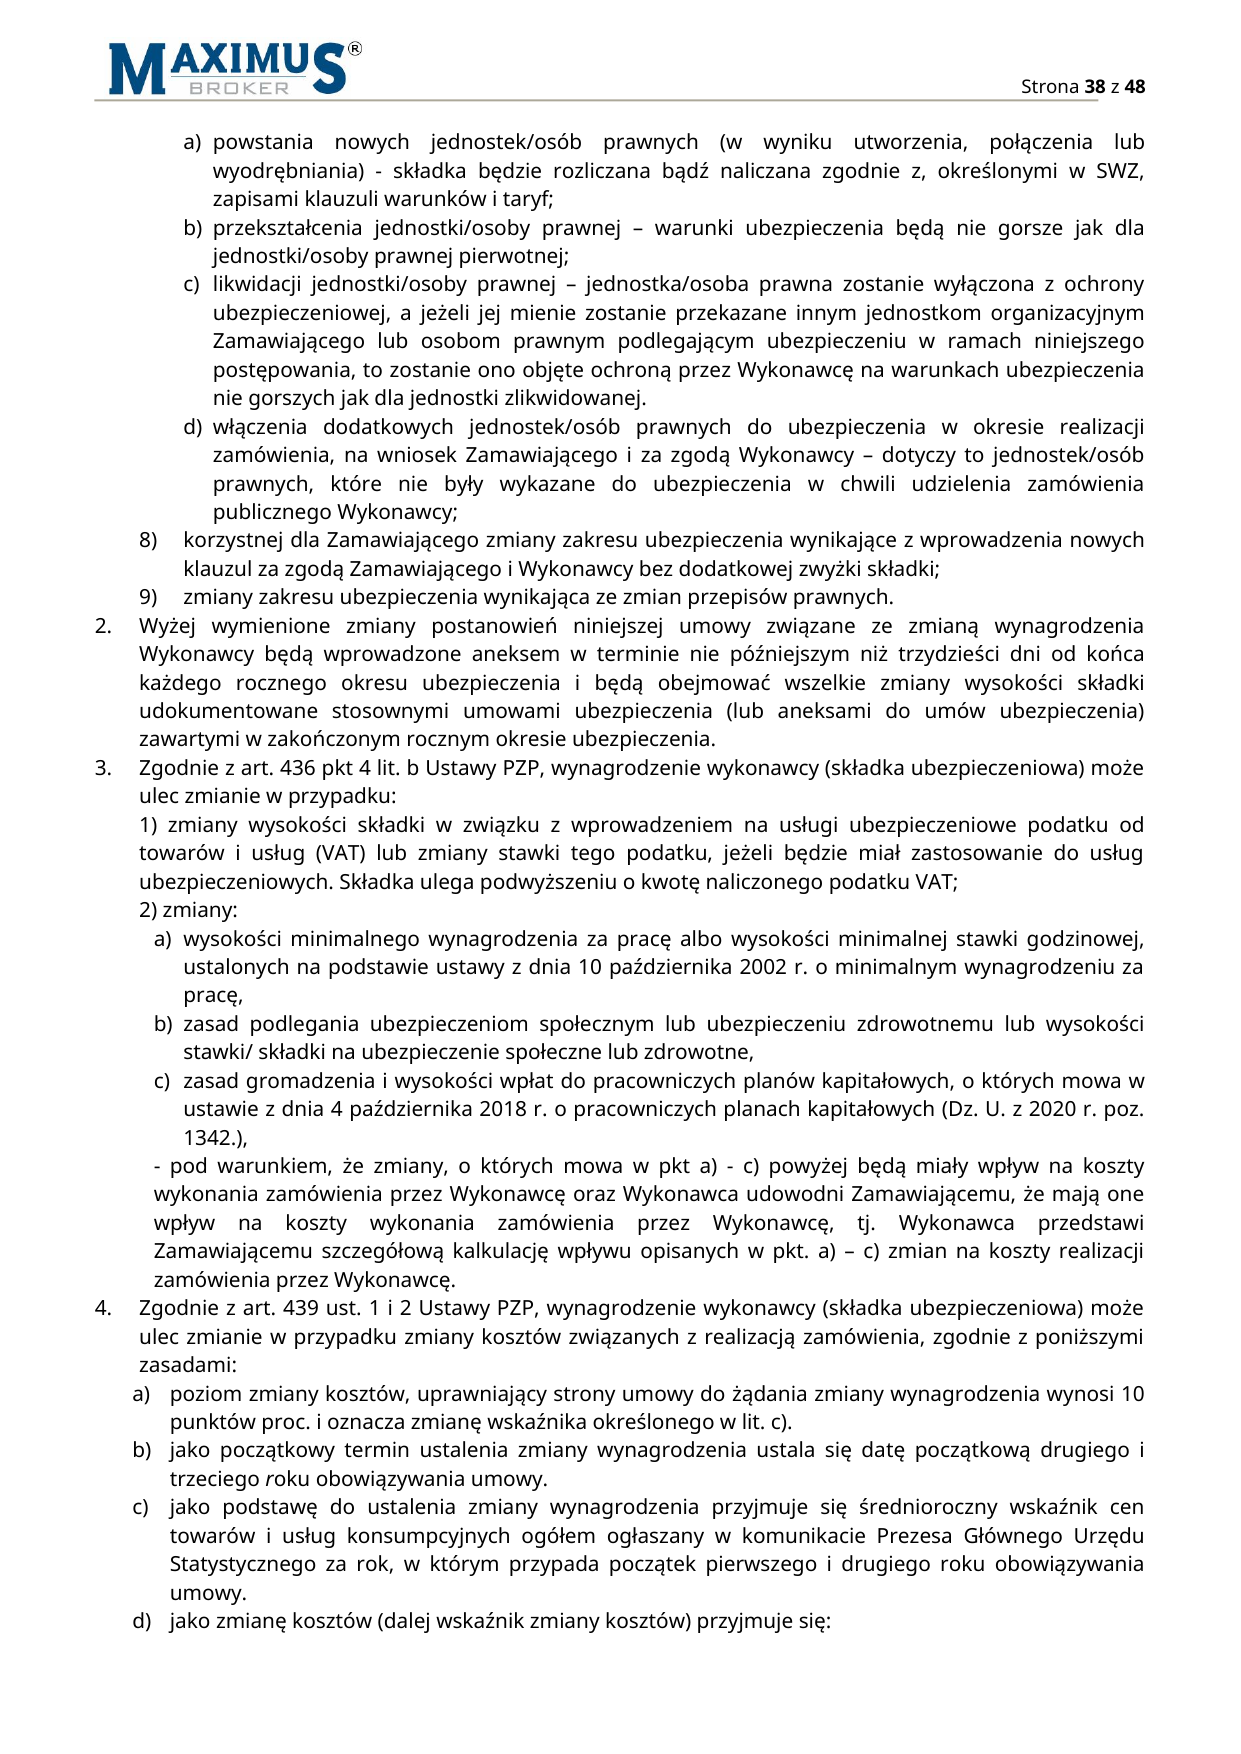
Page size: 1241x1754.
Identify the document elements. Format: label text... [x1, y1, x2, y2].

text 2) zmiany: [139, 895, 1146, 924]
list włączenia dodatkowych jednostek/osób prawnych do ubezpieczenia w okresie realizacji zamówienia, na wniosek Zamawiającego i za zgodą Wykonawcy – dotyczy to jednostek/osób prawnych, które nie były wykazane do ubezpieczenia w chwili udzielenia zamówienia publicznego Wykonawcy; [183, 412, 1146, 526]
list jako zmianę kosztów (dalej wskaźnik zmiany kosztów) przyjmuje się: [132, 1606, 1146, 1634]
list Wyżej wymienione zmiany postanowień niniejszej umowy związane ze zmianą wynagrodzenia Wykonawcy będą wprowadzone aneksem w terminie nie późniejszym niż trzydzieści dni od końca każdego rocznego okresu ubezpieczenia i będą obejmować wszelkie zmiany wysokości składki udokumentowane stosownymi umowami ubezpieczenia (lub aneksami do umów ubezpieczenia) zawartymi w zakończonym rocznym okresie ubezpieczenia. [94, 611, 1146, 753]
list wysokości minimalnego wynagrodzenia za pracę albo wysokości minimalnej stawki godzinowej, ustalonych na podstawie ustawy z dnia 10 października 2002 r. o minimalnym wynagrodzeniu za pracę, [153, 924, 1146, 1009]
list jako początkowy termin ustalenia zmiany wynagrodzenia ustala się datę początkową drugiego i trzeciego roku obowiązywania umowy. [132, 1436, 1146, 1492]
list zasad gromadzenia i wysokości wpłat do pracowniczych planów kapitałowych, o których mowa w ustawie z dnia 4 października 2018 r. o pracowniczych planach kapitałowych (Dz. U. z 2020 r. poz. 1342.), [153, 1066, 1146, 1151]
list poziom zmiany kosztów, uprawniający strony umowy do żądania zmiany wynagrodzenia wynosi 10 punktów proc. i oznacza zmianę wskaźnika określonego w lit. c). [132, 1379, 1146, 1436]
list Zgodnie z art. 439 ust. 1 i 2 Ustawy PZP, wynagrodzenie wykonawcy (składka ubezpieczeniowa) może ulec zmianie w przypadku zmiany kosztów związanych z realizacją zamówienia, zgodnie z poniższymi zasadami: [94, 1293, 1146, 1379]
picture [103, 37, 368, 99]
list zasad podlegania ubezpieczeniom społecznym lub ubezpieczeniu zdrowotnemu lub wysokości stawki/ składki na ubezpieczenie społeczne lub zdrowotne, [153, 1009, 1146, 1066]
list przekształcenia jednostki/osoby prawnej – warunki ubezpieczenia będą nie gorsze jak dla jednostki/osoby prawnej pierwotnej; [183, 213, 1146, 269]
list jako podstawę do ustalenia zmiany wynagrodzenia przyjmuje się średnioroczny wskaźnik cen towarów i usług konsumpcyjnych ogółem ogłaszany w komunikacie Prezesa Głównego Urzędu Statystycznego za rok, w którym przypada początek pierwszego i drugiego roku obowiązywania umowy. [132, 1492, 1146, 1606]
text - pod warunkiem, że zmiany, o których mowa w pkt a) - c) powyżej będą miały wpływ na koszty wykonania zamówienia przez Wykonawcę oraz Wykonawca udowodni Zamawiającemu, że mają one wpływ na koszty wykonania zamówienia przez Wykonawcę, tj. Wykonawca przedstawi Zamawiającemu szczegółową kalkulację wpływu opisanych w pkt. a) – c) zmian na koszty realizacji zamówienia przez Wykonawcę. [153, 1151, 1146, 1293]
list Zgodnie z art. 436 pkt 4 lit. b Ustawy PZP, wynagrodzenie wykonawcy (składka ubezpieczeniowa) może ulec zmianie w przypadku: [94, 753, 1146, 810]
list powstania nowych jednostek/osób prawnych (w wyniku utworzenia, połączenia lub wyodrębniania) - składka będzie rozliczana bądź naliczana zgodnie z, określonymi w SWZ, zapisami klauzuli warunków i taryf; [183, 127, 1146, 213]
list likwidacji jednostki/osoby prawnej – jednostka/osoba prawna zostanie wyłączona z ochrony ubezpieczeniowej, a jeżeli jej mienie zostanie przekazane innym jednostkom organizacyjnym Zamawiającego lub osobom prawnym podlegającym ubezpieczeniu w ramach niniejszego postępowania, to zostanie ono objęte ochroną przez Wykonawcę na warunkach ubezpieczenia nie gorszych jak dla jednostki zlikwidowanej. [183, 269, 1146, 412]
text 1) zmiany wysokości składki w związku z wprowadzeniem na usługi ubezpieczeniowe podatku od towarów i usług (VAT) lub zmiany stawki tego podatku, jeżeli będzie miał zastosowanie do usług ubezpieczeniowych. Składka ulega podwyższeniu o kwotę naliczonego podatku VAT; [139, 810, 1146, 895]
list korzystnej dla Zamawiającego zmiany zakresu ubezpieczenia wynikające z wprowadzenia nowych klauzul za zgodą Zamawiającego i Wykonawcy bez dodatkowej zwyżki składki; [139, 526, 1146, 582]
list zmiany zakresu ubezpieczenia wynikająca ze zmian przepisów prawnych. [139, 582, 1146, 611]
